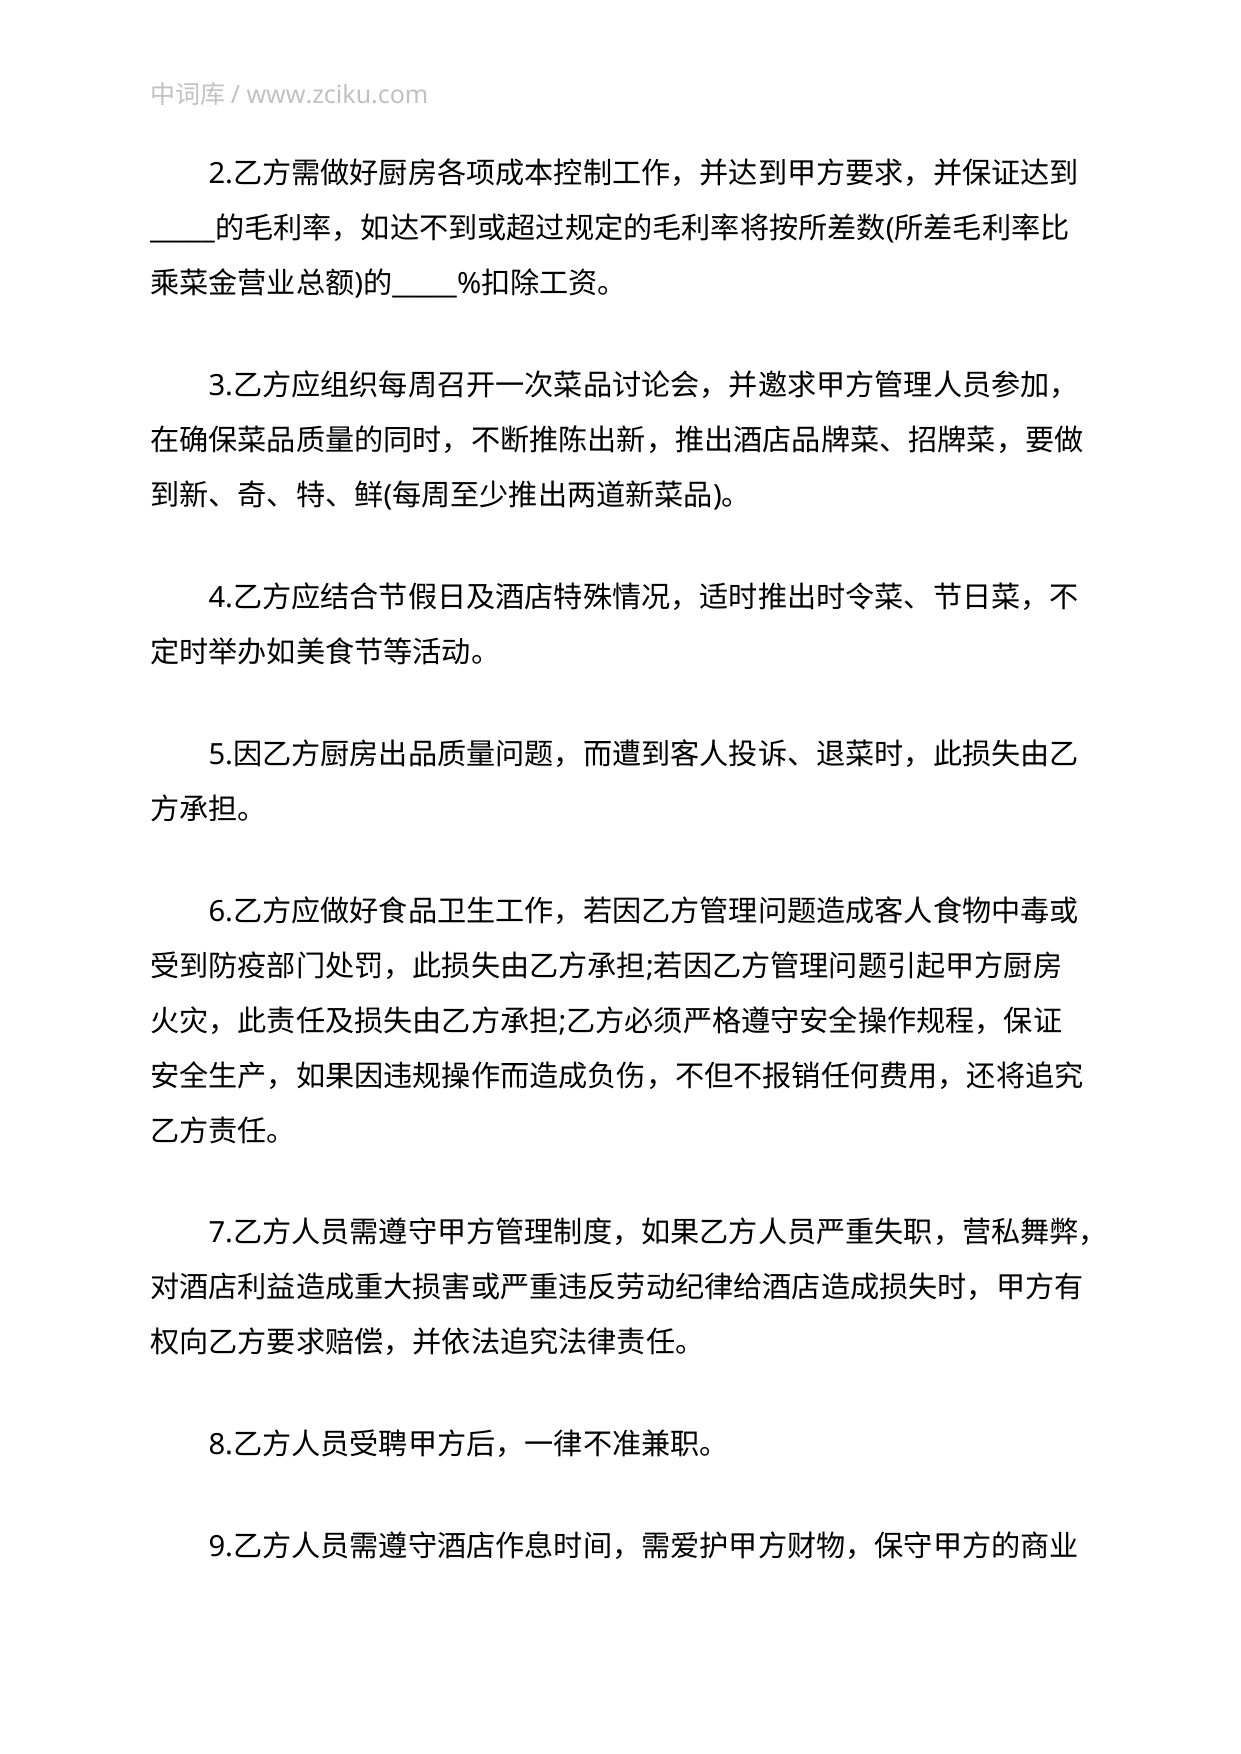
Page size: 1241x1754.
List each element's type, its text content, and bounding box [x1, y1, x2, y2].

text 4.乙方应结合节假日及酒店特殊情况，适时推出时令菜、节日菜，不定时举办如美食节等活动。 [150, 574, 1090, 671]
text 3.乙方应组织每周召开一次菜品讨论会，并邀求甲方管理人员参加，在确保菜品质量的同时，不断推陈出新，推出酒店品牌菜、招牌菜，要做到新、奇、特、鲜(每周至少推出两道新菜品)。 [150, 362, 1090, 514]
text 8.乙方人员受聘甲方后，一律不准兼职。 [150, 1421, 1090, 1463]
text 2.乙方需做好厨房各项成本控制工作，并达到甲方要求，并保证达到_____的毛利率，如达不到或超过规定的毛利率将按所差数(所差毛利率比乘菜金营业总额)的_____%扣除工资。 [150, 150, 1090, 302]
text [150, 1523, 1090, 1565]
text 5.因乙方厨房出品质量问题，而遭到客人投诉、退菜时，此损失由乙方承担。 [150, 731, 1090, 828]
text 7.乙方人员需遵守甲方管理制度，如果乙方人员严重失职，营私舞弊，对酒店利益造成重大损害或严重违反劳动纪律给酒店造成损失时，甲方有权向乙方要求赔偿，并依法追究法律责任。 [150, 1209, 1090, 1361]
text 6.乙方应做好食品卫生工作，若因乙方管理问题造成客人食物中毒或受到防疫部门处罚，此损失由乙方承担;若因乙方管理问题引起甲方厨房火灾，此责任及损失由乙方承担;乙方必须严格遵守安全操作规程，保证安全生产，如果因违规操作而造成负伤，不但不报销任何费用，还将追究乙方责任。 [150, 887, 1090, 1149]
